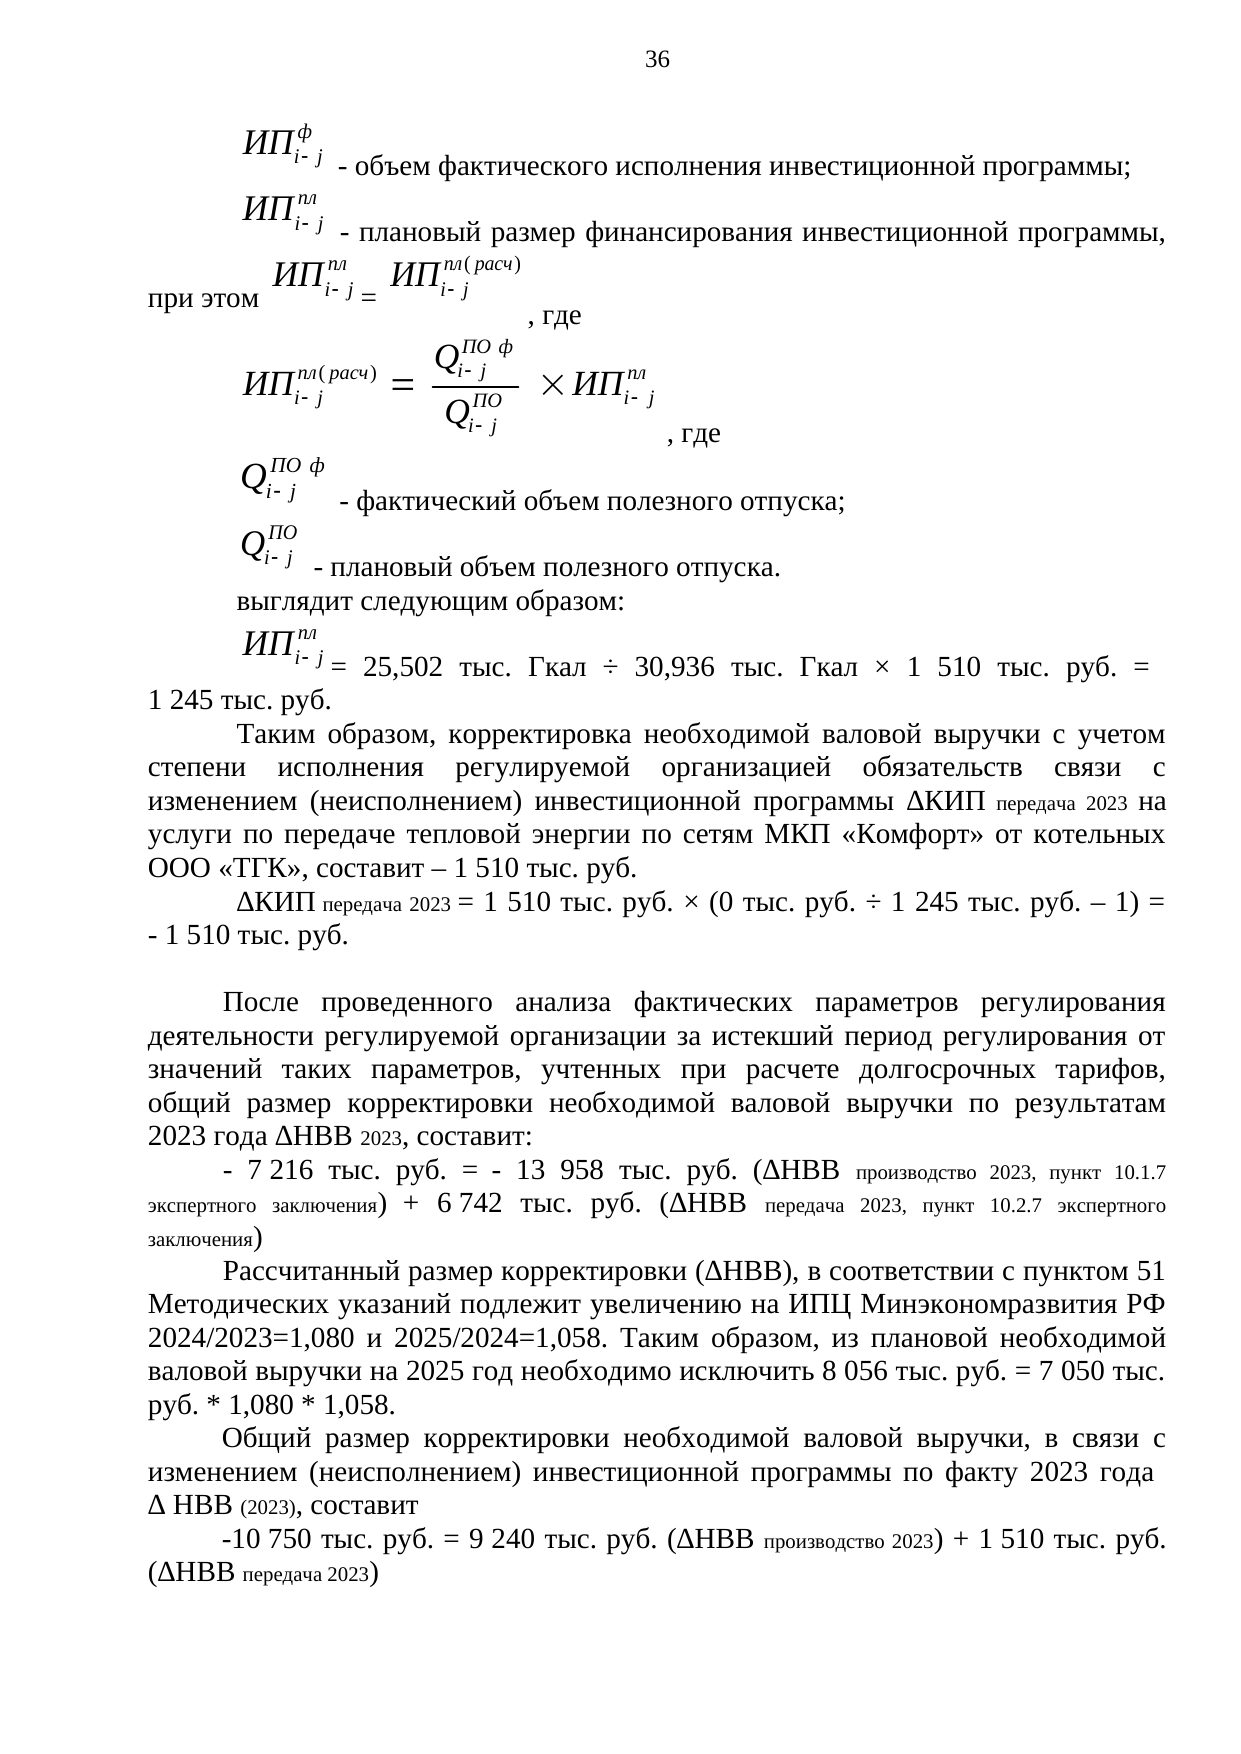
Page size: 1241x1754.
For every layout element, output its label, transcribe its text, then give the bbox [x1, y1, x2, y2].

text - плановый размер финансирования инвестиционной программы, при этом = , где [148, 182, 1167, 331]
text - 7 216 тыс. руб. = - 13 958 тыс. руб. (∆НВВ производство 2023, пункт 10.1.7 экспертного заключения) + 6 742 тыс. руб. (∆НВВ передача 2023, пункт 10.2.7 экспертного заключения) [148, 1152, 1167, 1253]
text - объем фактического исполнения инвестиционной программы; [148, 115, 1167, 182]
text Таким образом, корректировка необходимой валовой выручки с учетом степени исполнения регулируемой организацией обязательств связи с изменением (неисполнением) инвестиционной программы ∆КИП передача 2023 на услуги по передаче тепловой энергии по сетям МКП «Комфорт» от котельных ООО «ТГК», составит – 1 510 тыс. руб. [148, 716, 1167, 884]
text выглядит следующим образом: [148, 583, 1167, 616]
text Рассчитанный размер корректировки (∆НВВ), в соответствии с пунктом 51 Методических указаний подлежит увеличению на ИПЦ Минэкономразвития РФ 2024/2023=1,080 и 2025/2024=1,058. Таким образом, из плановой необходимой валовой выручки на 2025 год необходимо исключить 8 056 тыс. руб. = 7 050 тыс. руб. * 1,080 * 1,058. [148, 1253, 1167, 1420]
text - фактический объем полезного отпуска; [148, 449, 1167, 516]
text После проведенного анализа фактических параметров регулирования деятельности регулируемой организации за истекший период регулирования от значений таких параметров, учтенных при расчете долгосрочных тарифов, общий размер корректировки необходимой валовой выручки по результатам 2023 года ∆НВВ 2023, составит: [148, 984, 1167, 1152]
text , где [148, 331, 1167, 449]
text - плановый объем полезного отпуска. [148, 516, 1167, 583]
text -10 750 тыс. руб. = 9 240 тыс. руб. (∆НВВ производство 2023) + 1 510 тыс. руб. (∆НВВ передача 2023) [148, 1521, 1167, 1588]
text = 25,502 тыс. Гкал ÷ 30,936 тыс. Гкал × 1 510 тыс. руб. = 1 245 тыс. руб. [148, 616, 1167, 716]
text ∆КИП передача 2023 = 1 510 тыс. руб. × (0 тыс. руб. ÷ 1 245 тыс. руб. – 1) = - 1 510 тыс. руб. [148, 884, 1167, 951]
text Общий размер корректировки необходимой валовой выручки, в связи с изменением (неисполнением) инвестиционной программы по факту 2023 года ∆ НВВ (2023), составит [148, 1420, 1167, 1521]
